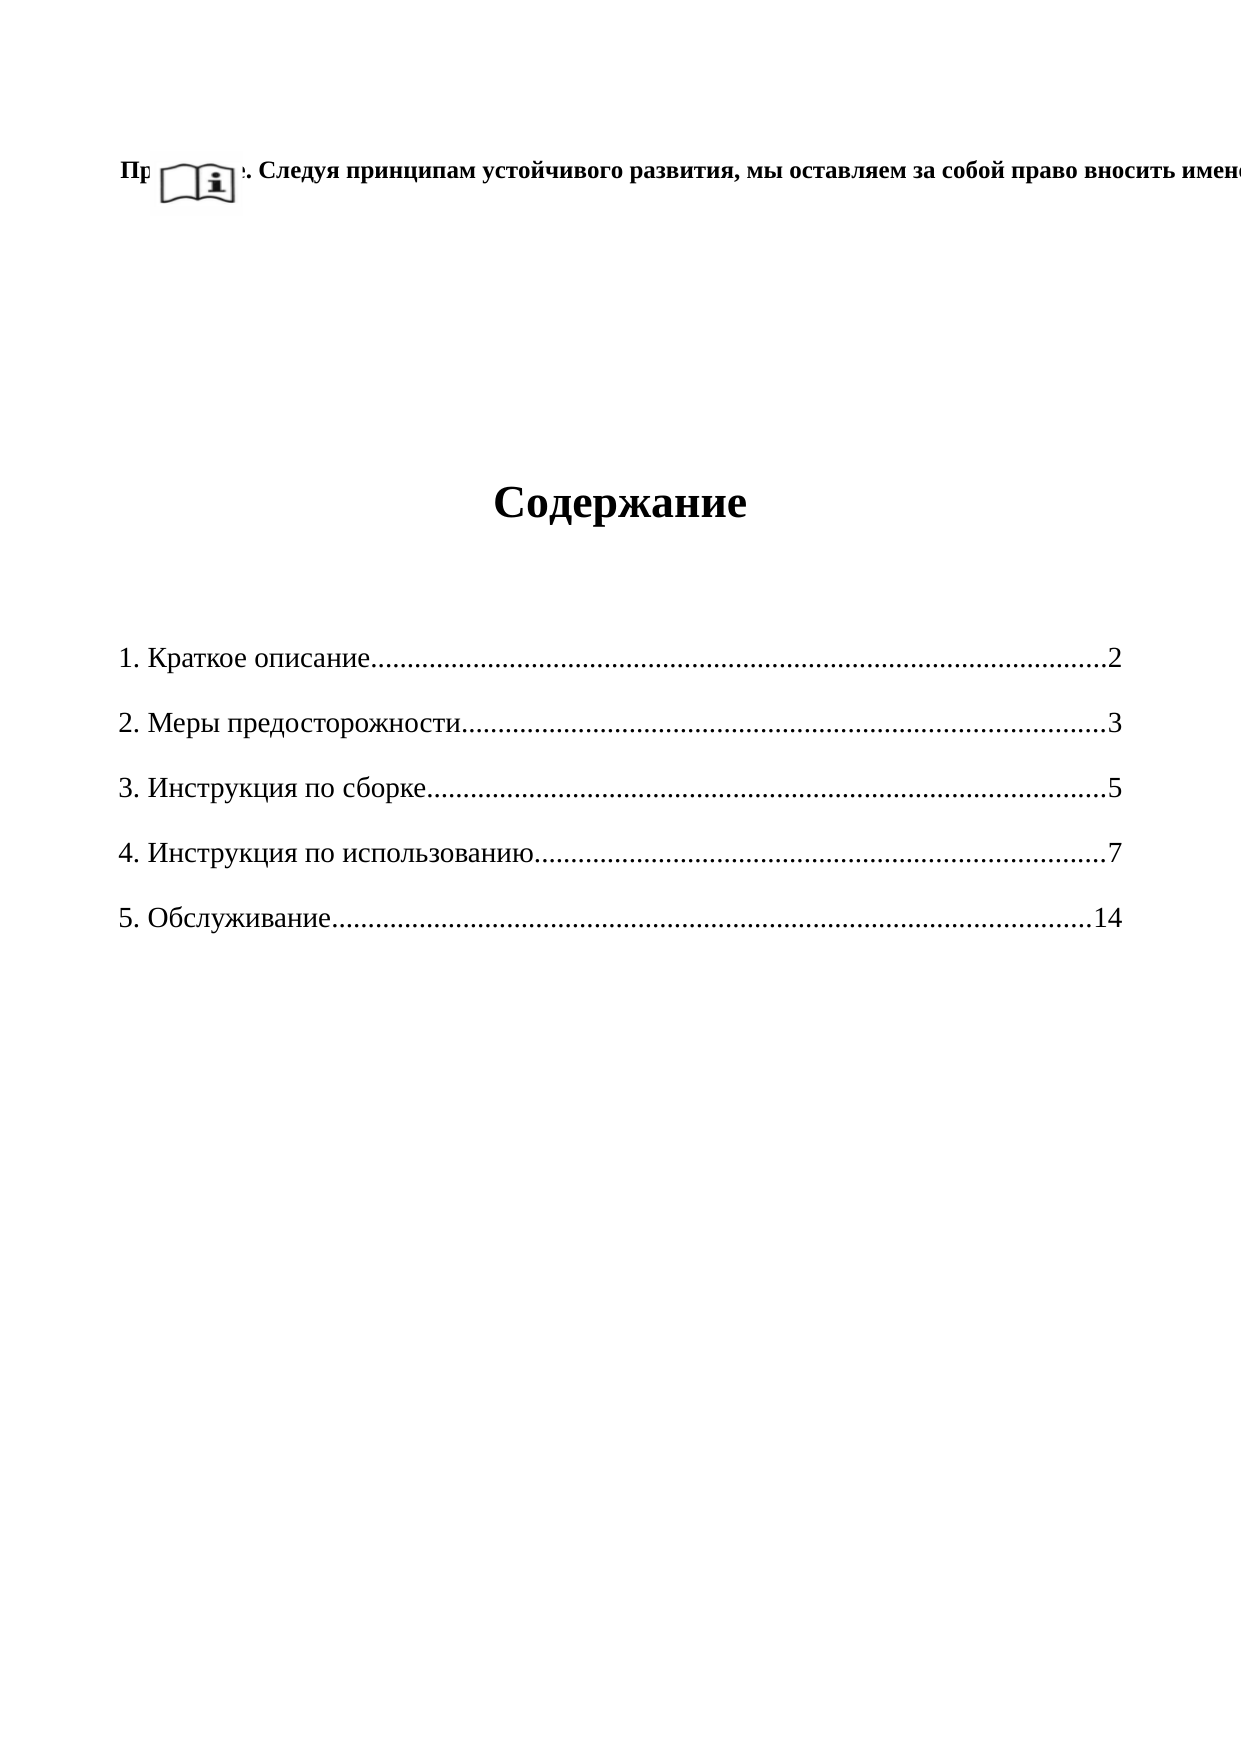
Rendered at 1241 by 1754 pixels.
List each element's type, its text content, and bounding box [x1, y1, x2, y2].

text 3. Инструкция по сборке 5 [118, 754, 1122, 819]
picture [149, 151, 243, 216]
text 4. Инструкция по использованию 7 [118, 819, 1122, 884]
text Содержание [118, 468, 1122, 533]
text 5. Обслуживание 14 [118, 884, 1122, 949]
text 2. Меры предосторожности 3 [118, 689, 1122, 754]
text 1. Краткое описание 2 [118, 624, 1122, 689]
